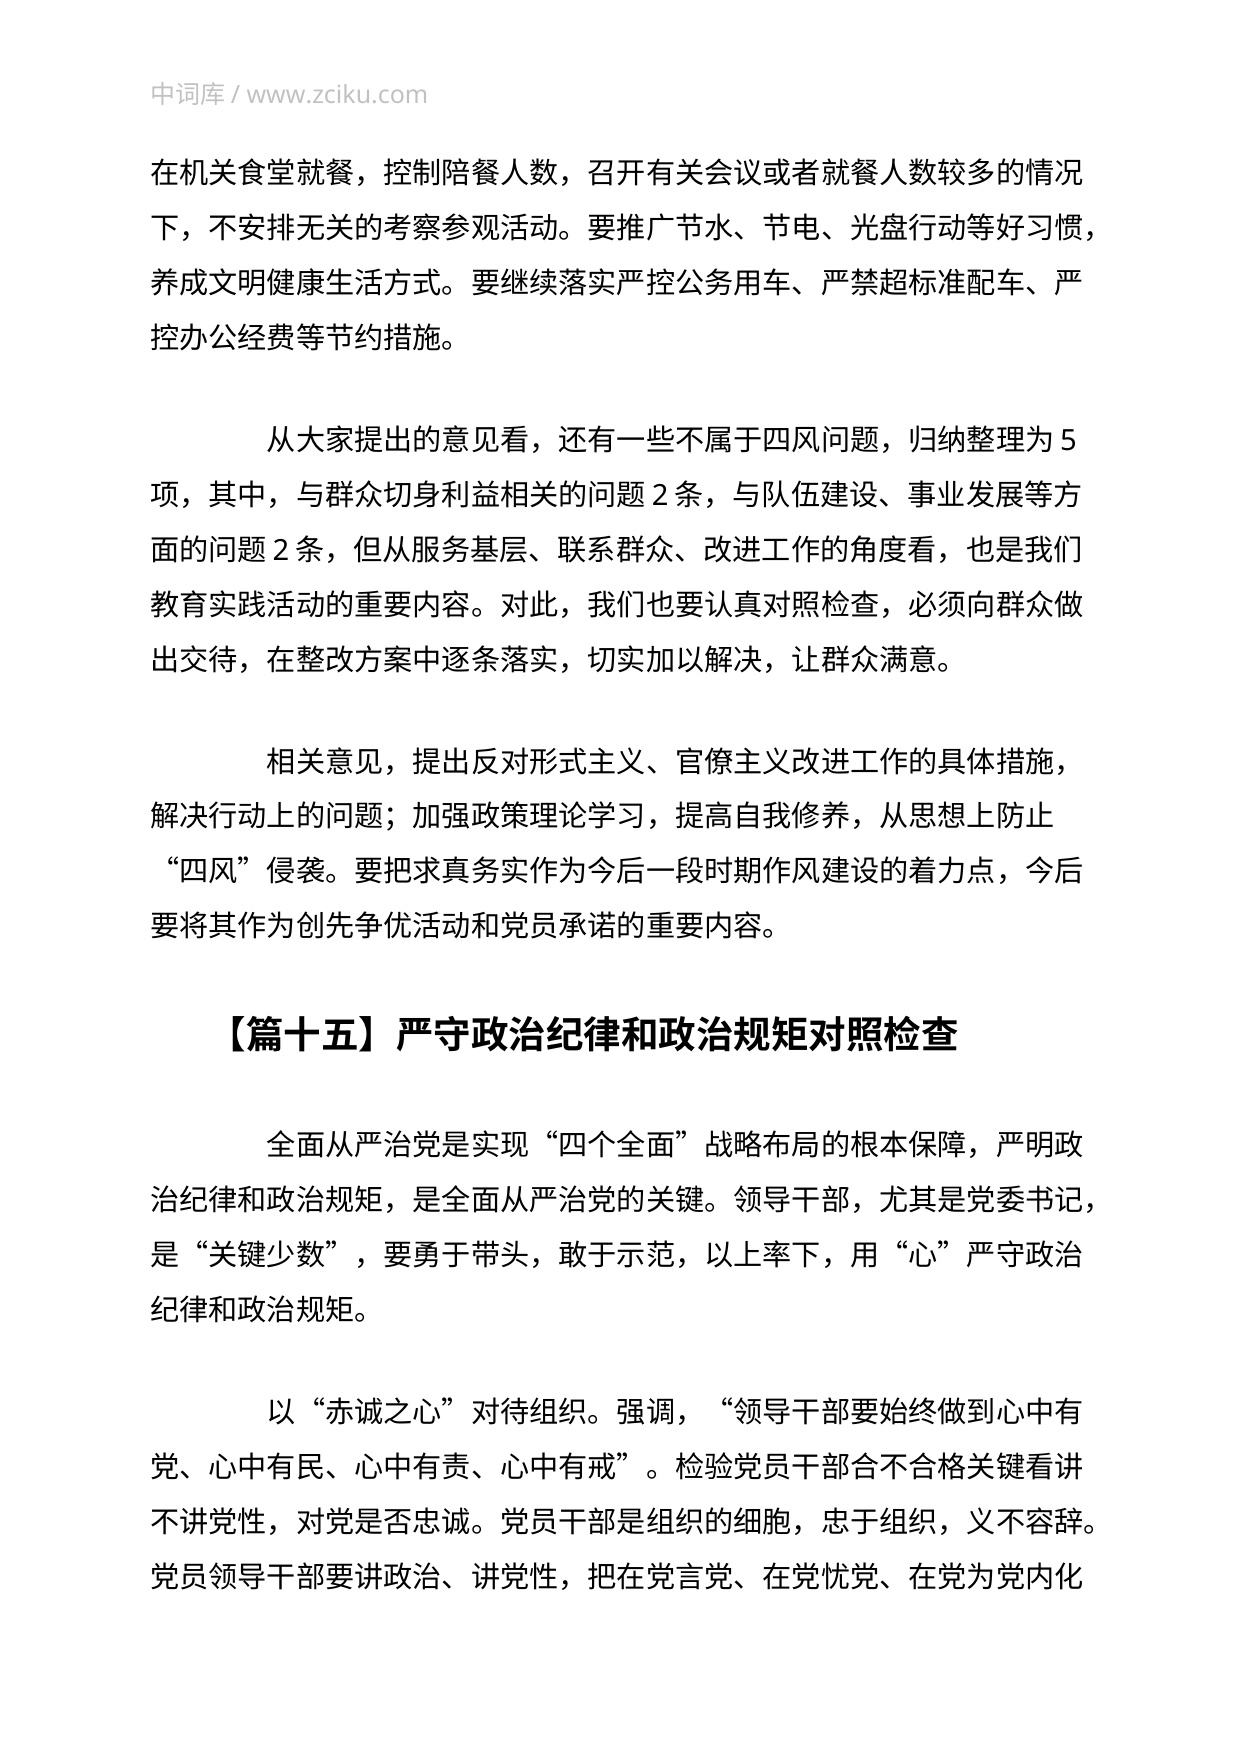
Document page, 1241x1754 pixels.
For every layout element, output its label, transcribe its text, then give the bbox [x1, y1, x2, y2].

text 全面从严治党是实现“四个全面”战略布局的根本保障，严明政治纪律和政治规矩，是全面从严治党的关键。领导干部，尤其是党委书记，是“关键少数”，要勇于带头，敢于示范，以上率下，用“心”严守政治纪律和政治规矩。 [150, 1122, 1090, 1329]
text 相关意见，提出反对形式主义、官僚主义改进工作的具体措施，解决行动上的问题；加强政策理论学习，提高自我修养，从思想上防止“四风”侵袭。要把求真务实作为今后一段时期作风建设的着力点，今后要将其作为创先争优活动和党员承诺的重要内容。 [150, 738, 1090, 945]
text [150, 150, 1090, 357]
text 从大家提出的意见看，还有一些不属于四风问题，归纳整理为5项，其中，与群众切身利益相关的问题2条，与队伍建设、事业发展等方面的问题2条，但从服务基层、联系群众、改进工作的角度看，也是我们教育实践活动的重要内容。对此，我们也要认真对照检查，必须向群众做出交待，在整改方案中逐条落实，切实加以解决，让群众满意。 [150, 416, 1090, 679]
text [150, 1388, 1090, 1595]
text 【篇十五】严守政治纪律和政治规矩对照检查 [150, 1004, 1090, 1059]
